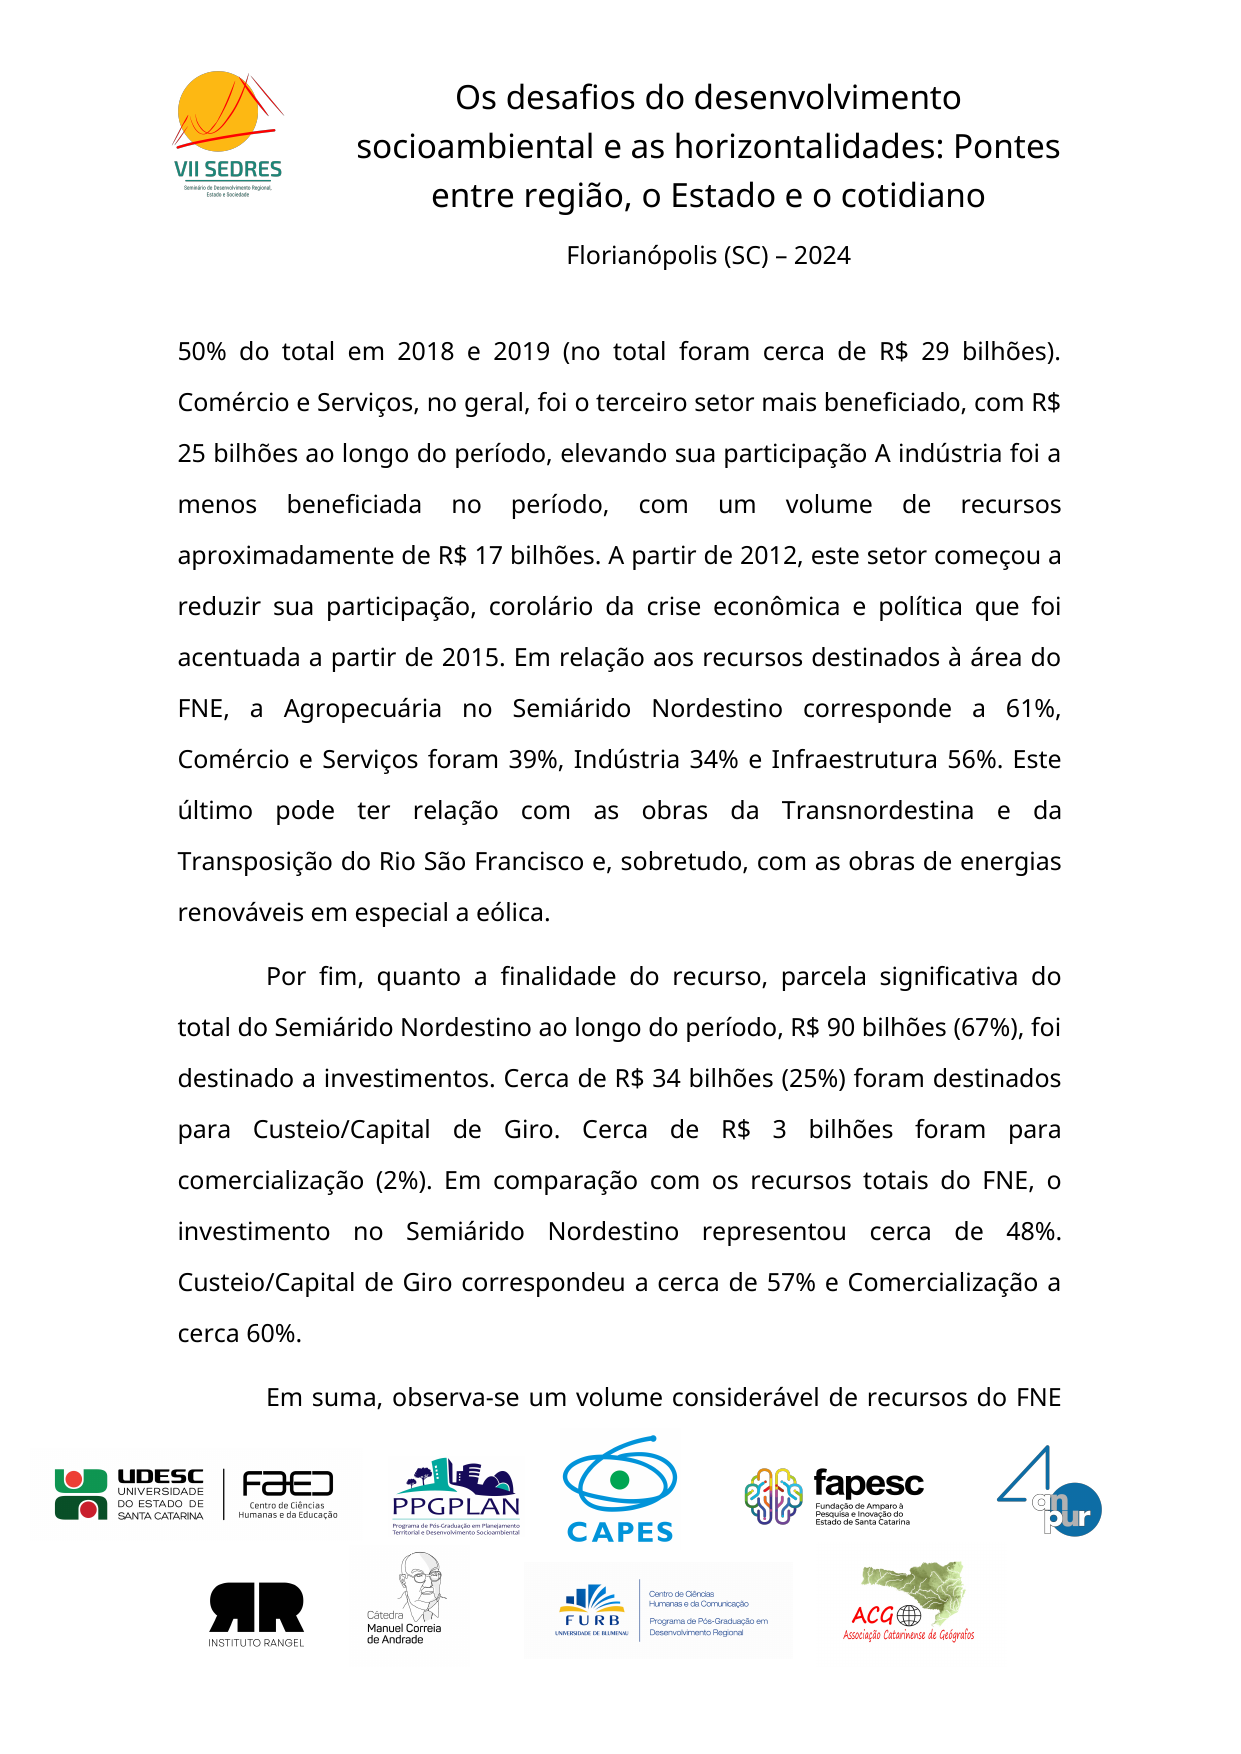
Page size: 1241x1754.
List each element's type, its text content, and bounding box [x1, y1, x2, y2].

text Por fim, quanto a finalidade do recurso, parcela significativa do total do Semiárido Nordestino ao longo do período, R$ 90 bilhões (67%), foi destinado a investimentos. Cerca de R$ 34 bilhões (25%) foram destinados para Custeio/Capital de Giro. Cerca de R$ 3 bilhões foram para comercialização (2%). Em comparação com os recursos totais do FNE, o investimento no Semiárido Nordestino representou cerca de 48%. Custeio/Capital de Giro correspondeu a cerca de 57% e Comercialização a cerca 60%. [177, 958, 1063, 1350]
picture [816, 1430, 1114, 1667]
picture [154, 61, 302, 209]
picture [348, 1545, 471, 1667]
picture [29, 1448, 363, 1541]
picture [524, 1562, 793, 1659]
picture [730, 1456, 939, 1538]
picture [387, 1456, 525, 1537]
picture [559, 1428, 681, 1550]
picture [184, 1555, 328, 1678]
